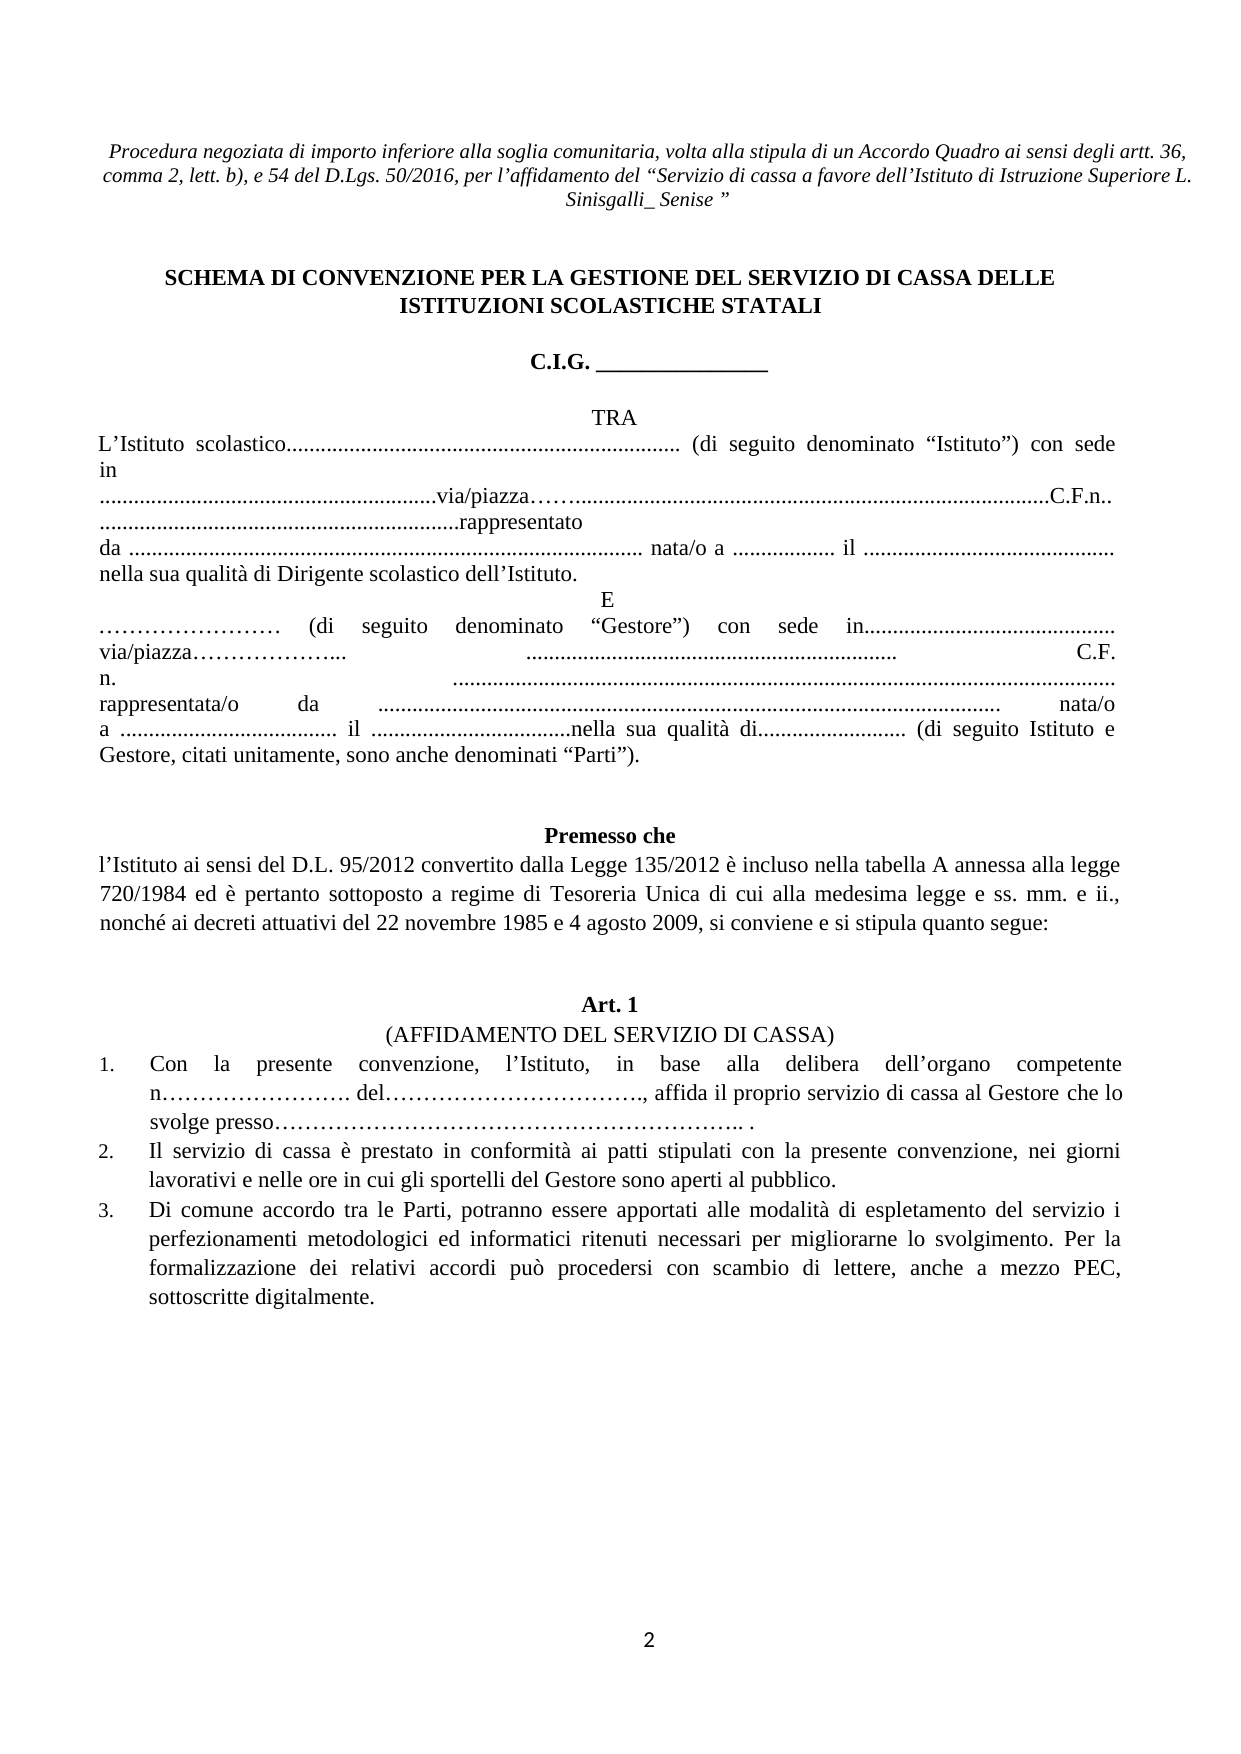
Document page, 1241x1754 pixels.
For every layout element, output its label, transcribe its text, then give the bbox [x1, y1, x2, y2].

list Il servizio di cassa è prestato in conformità ai patti stipulati con la presente convenzione, nei giorni lavorativi e nelle ore in cui gli sportelli del Gestore sono aperti al pubblico. [98, 1138, 1123, 1193]
text l’Istituto ai sensi del D.L. 95/2012 convertito dalla Legge 135/2012 è incluso nella tabella A annessa alla legge 720/1984 ed è pertanto sottoposto a regime di Tesoreria Unica di cui alla medesima legge e ss. mm. e ii., nonché ai decreti attuativi del 22 novembre 1985 e 4 agosto 2009, si conviene e si stipula quanto segue: [98, 851, 1123, 935]
subtitle Premesso che [98, 823, 1122, 849]
text …………………… (di seguito denominato “Gestore”) con sede in............................................ via/piazza………………... ................................................................. C.F. n. .................................................................................................................... rappresentata/o da ............................................................................................................. nata/o a ...................................... il ...................................nella sua qualità di.......................... (di seguito Istituto e Gestore, citati unitamente, sono anche denominati “Parti”). [98, 613, 1117, 768]
text E [98, 587, 1117, 612]
subtitle TRA [112, 404, 1117, 430]
text C.I.G. _______________ [98, 348, 1200, 374]
subtitle (AFFIDAMENTO DEL SERVIZIO DI CASSA) [279, 1021, 941, 1047]
text Art. 1 [98, 991, 1122, 1018]
subtitle SCHEMA DI CONVENZIONE PER LA GESTIONE DEL SERVIZIO DI CASSA DELLE ISTITUZIONI SCOLASTICHE STATALI [98, 264, 1122, 318]
text L’Istituto scolastico..................................................................... (di seguito denominato “Istituto”) con sede in ...........................................................via/piazza……...................................................................................C.F.n.................................................................rappresentato da .......................................................................................... nata/o a .................. il ............................................ nella sua qualità di Dirigente scolastico dell’Istituto. [98, 431, 1117, 586]
list Con la presente convenzione, l’Istituto, in base alla delibera dell’organo competente n……………………. del……………………………., affida il proprio servizio di cassa al Gestore che lo svolge presso…………………………………………………….. . [99, 1050, 1123, 1134]
list Di comune accordo tra le Parti, potranno essere apportati alle modalità di espletamento del servizio i perfezionamenti metodologici ed informatici ritenuti necessari per migliorarne lo svolgimento. Per la formalizzazione dei relativi accordi può procedersi con scambio di lettere, anche a mezzo PEC, sottoscritte digitalmente. [98, 1196, 1123, 1309]
